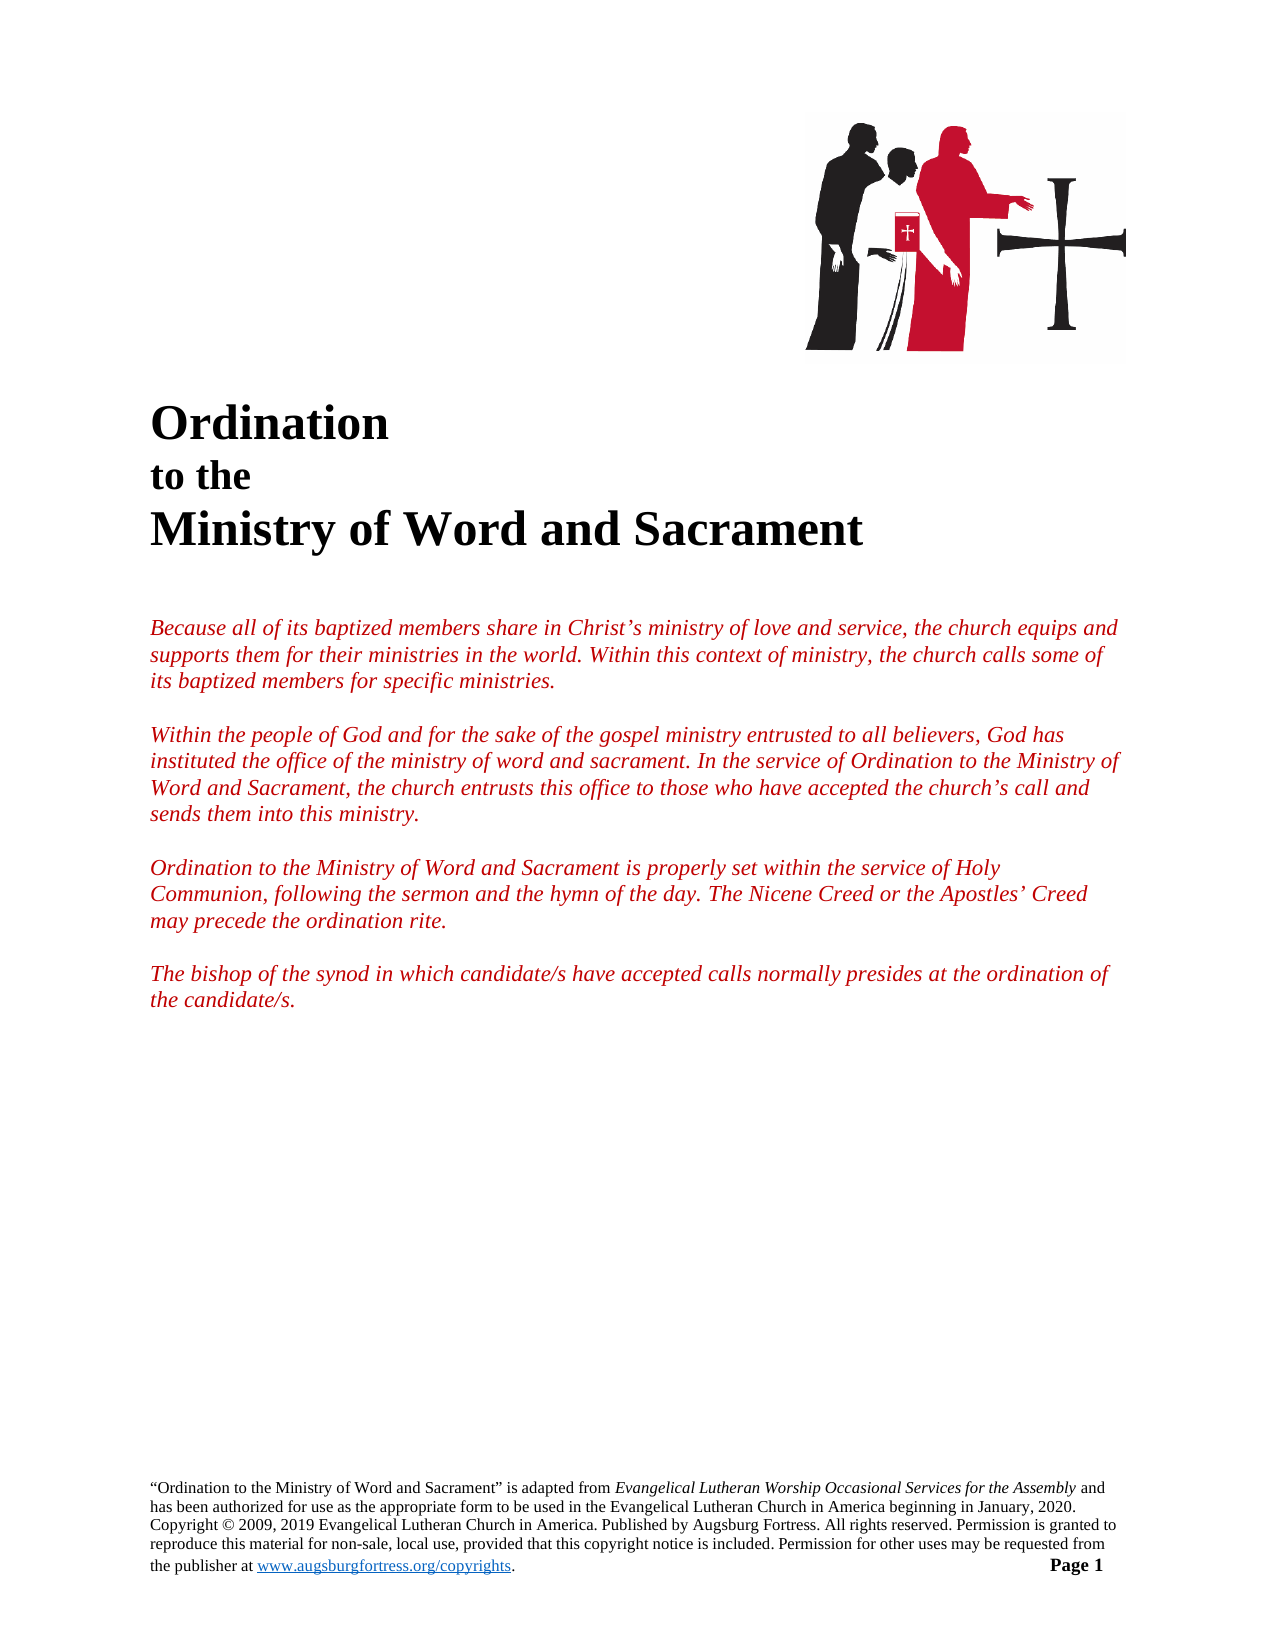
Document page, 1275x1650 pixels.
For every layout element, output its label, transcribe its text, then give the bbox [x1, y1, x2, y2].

text Ministry of Word and Sacrament [150, 499, 1125, 556]
text to the [150, 451, 1125, 499]
text Within the people of God and for the sake of the gospel ministry entrusted to all believers, God has instituted the office of the ministry of word and sacrament. In the service of Ordination to the Ministry of Word and Sacrament, the church entrusts this office to those who have accepted the church’s call and sends them into this ministry. [150, 721, 1125, 827]
text Ordination [150, 393, 1125, 451]
text Ordination to the Ministry of Word and Sacrament is properly set within the service of Holy Communion, following the sermon and the hymn of the day. The Nicene Creed or the Apostles’ Creed may precede the ordination rite. [150, 853, 1125, 933]
picture [805, 112, 1126, 364]
text The bishop of the synod in which candidate/s have accepted calls normally presides at the ordination of the candidate/s. [150, 959, 1125, 1013]
text Because all of its baptized members share in Christ’s ministry of love and service, the church equips and supports them for their ministries in the world. Within this context of ministry, the church calls some of its baptized members for specific ministries. [150, 614, 1125, 694]
